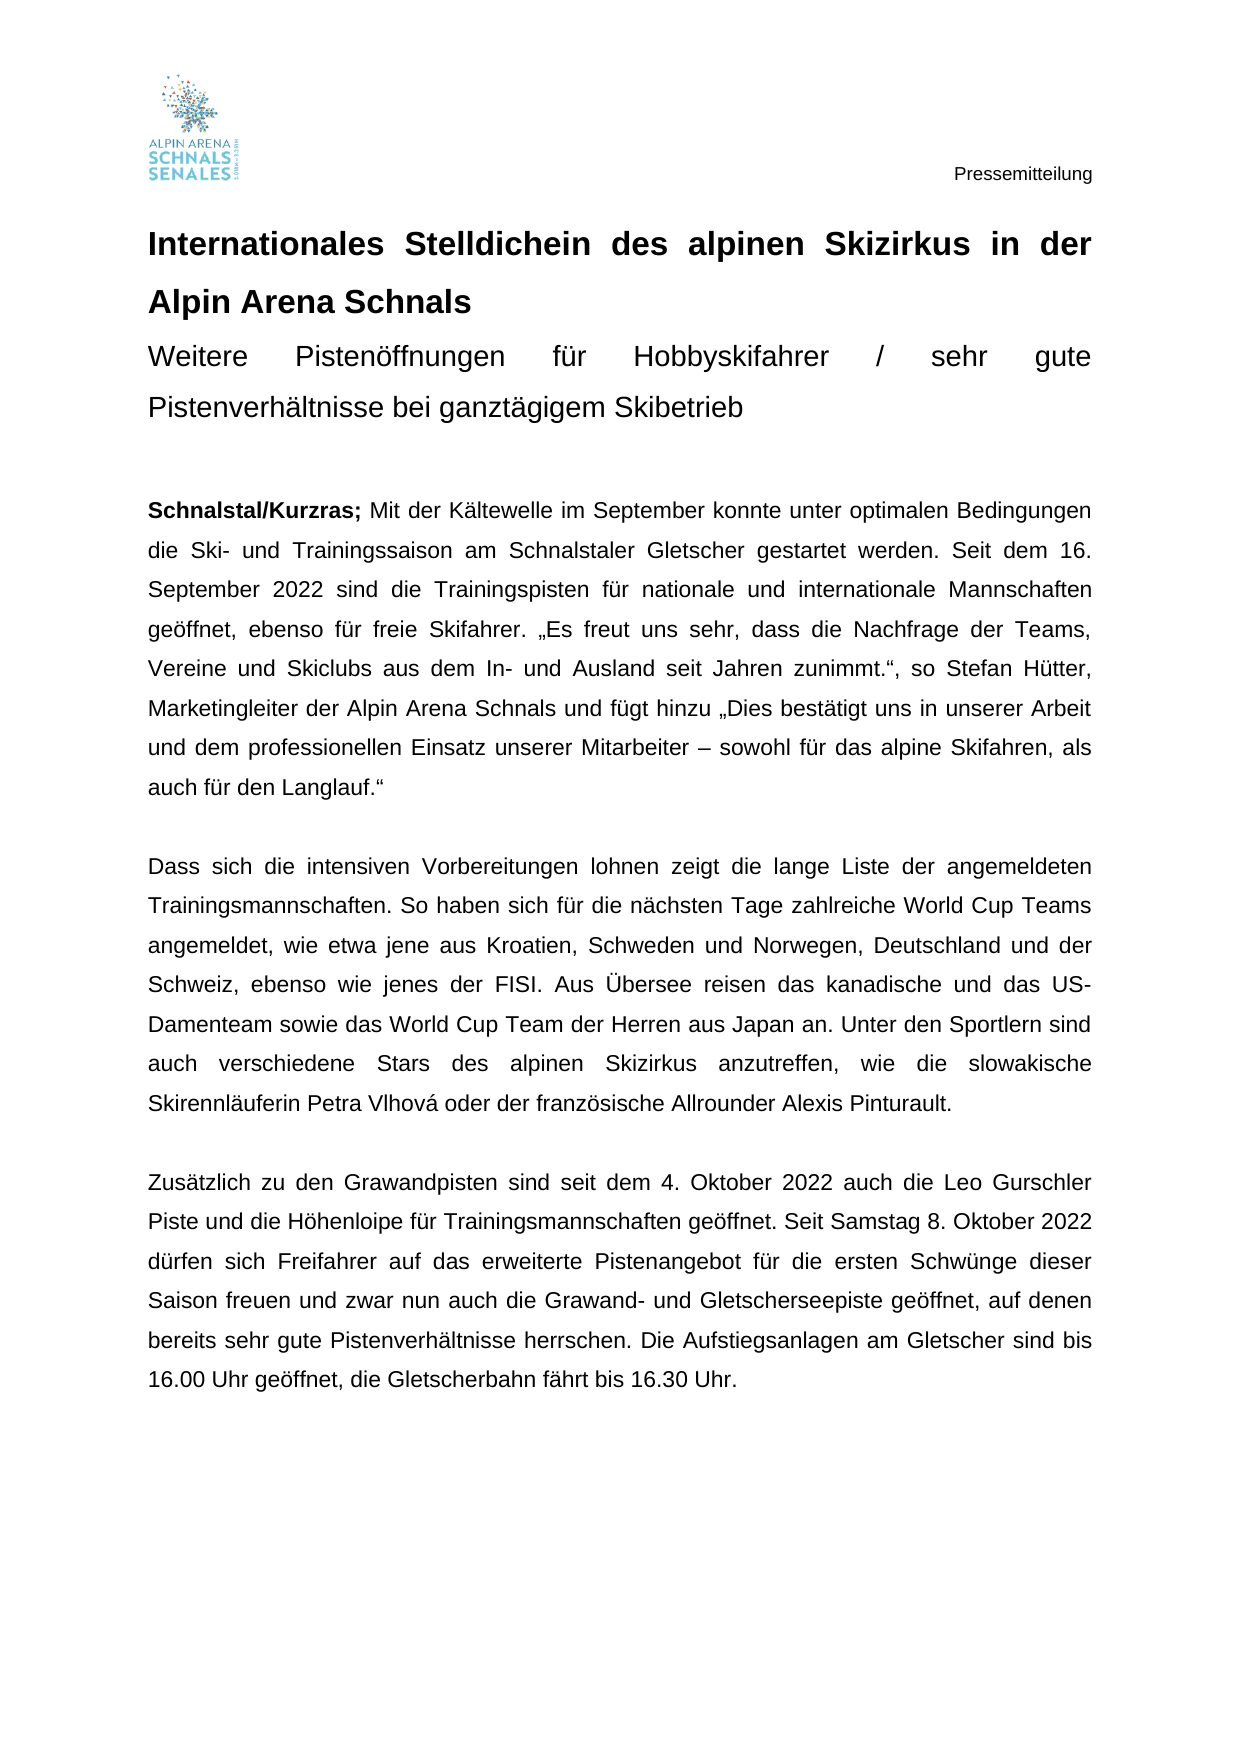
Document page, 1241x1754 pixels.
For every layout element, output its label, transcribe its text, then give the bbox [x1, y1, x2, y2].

text Zusätzlich zu den Grawandpisten sind seit dem 4. Oktober 2022 auch die Leo Gurschler Piste und die Höhenloipe für Trainingsmannschaften geöffnet. Seit Samstag 8. Oktober 2022 dürfen sich Freifahrer auf das erweiterte Pistenangebot für die ersten Schwünge dieser Saison freuen und zwar nun auch die Grawand- und Gletscherseepiste geöffnet, auf denen bereits sehr gute Pistenverhältnisse herrschen. Die Aufstiegsanlagen am Gletscher sind bis 16.00 Uhr geöffnet, die Gletscherbahn fährt bis 16.30 Uhr. [148, 1169, 1093, 1392]
text Weitere Pistenöffnungen für Hobbyskifahrer / sehr gute Pistenverhältnisse bei ganztägigem Skibetrieb [148, 339, 1093, 423]
text Schnalstal/Kurzras; Mit der Kältewelle im September konnte unter optimalen Bedingungen die Ski- und Trainingssaison am Schnalstaler Gletscher gestartet werden. Seit dem 16. September 2022 sind die Trainingspisten für nationale und internationale Mannschaften geöffnet, ebenso für freie Skifahrer. „Es freut uns sehr, dass die Nachfrage der Teams, Vereine und Skiclubs aus dem In- und Ausland seit Jahren zunimmt.“, so Stefan Hütter, Marketingleiter der Alpin Arena Schnals und fügt hinzu „Dies bestätigt uns in unserer Arbeit und dem professionellen Einsatz unserer Mitarbeiter – sowohl für das alpine Skifahren, als auch für den Langlauf.“ [148, 497, 1093, 800]
text Internationales Stelldichein des alpinen Skizirkus in der Alpin Arena Schnals [148, 224, 1093, 320]
text Dass sich die intensiven Vorbereitungen lohnen zeigt die lange Liste der angemeldeten Trainingsmannschaften. So haben sich für die nächsten Tage zahlreiche World Cup Teams angemeldet, wie etwa jene aus Kroatien, Schweden und Norwegen, Deutschland und der Schweiz, ebenso wie jenes der FISI. Aus Übersee reisen das kanadische und das US-Damenteam sowie das World Cup Team der Herren aus Japan an. Unter den Sportlern sind auch verschiedene Stars des alpinen Skizirkus anzutreffen, wie die slowakische Skirennläuferin Petra Vlhová oder der französische Allrounder Alexis Pinturault. [148, 853, 1093, 1116]
picture [147, 73, 240, 181]
